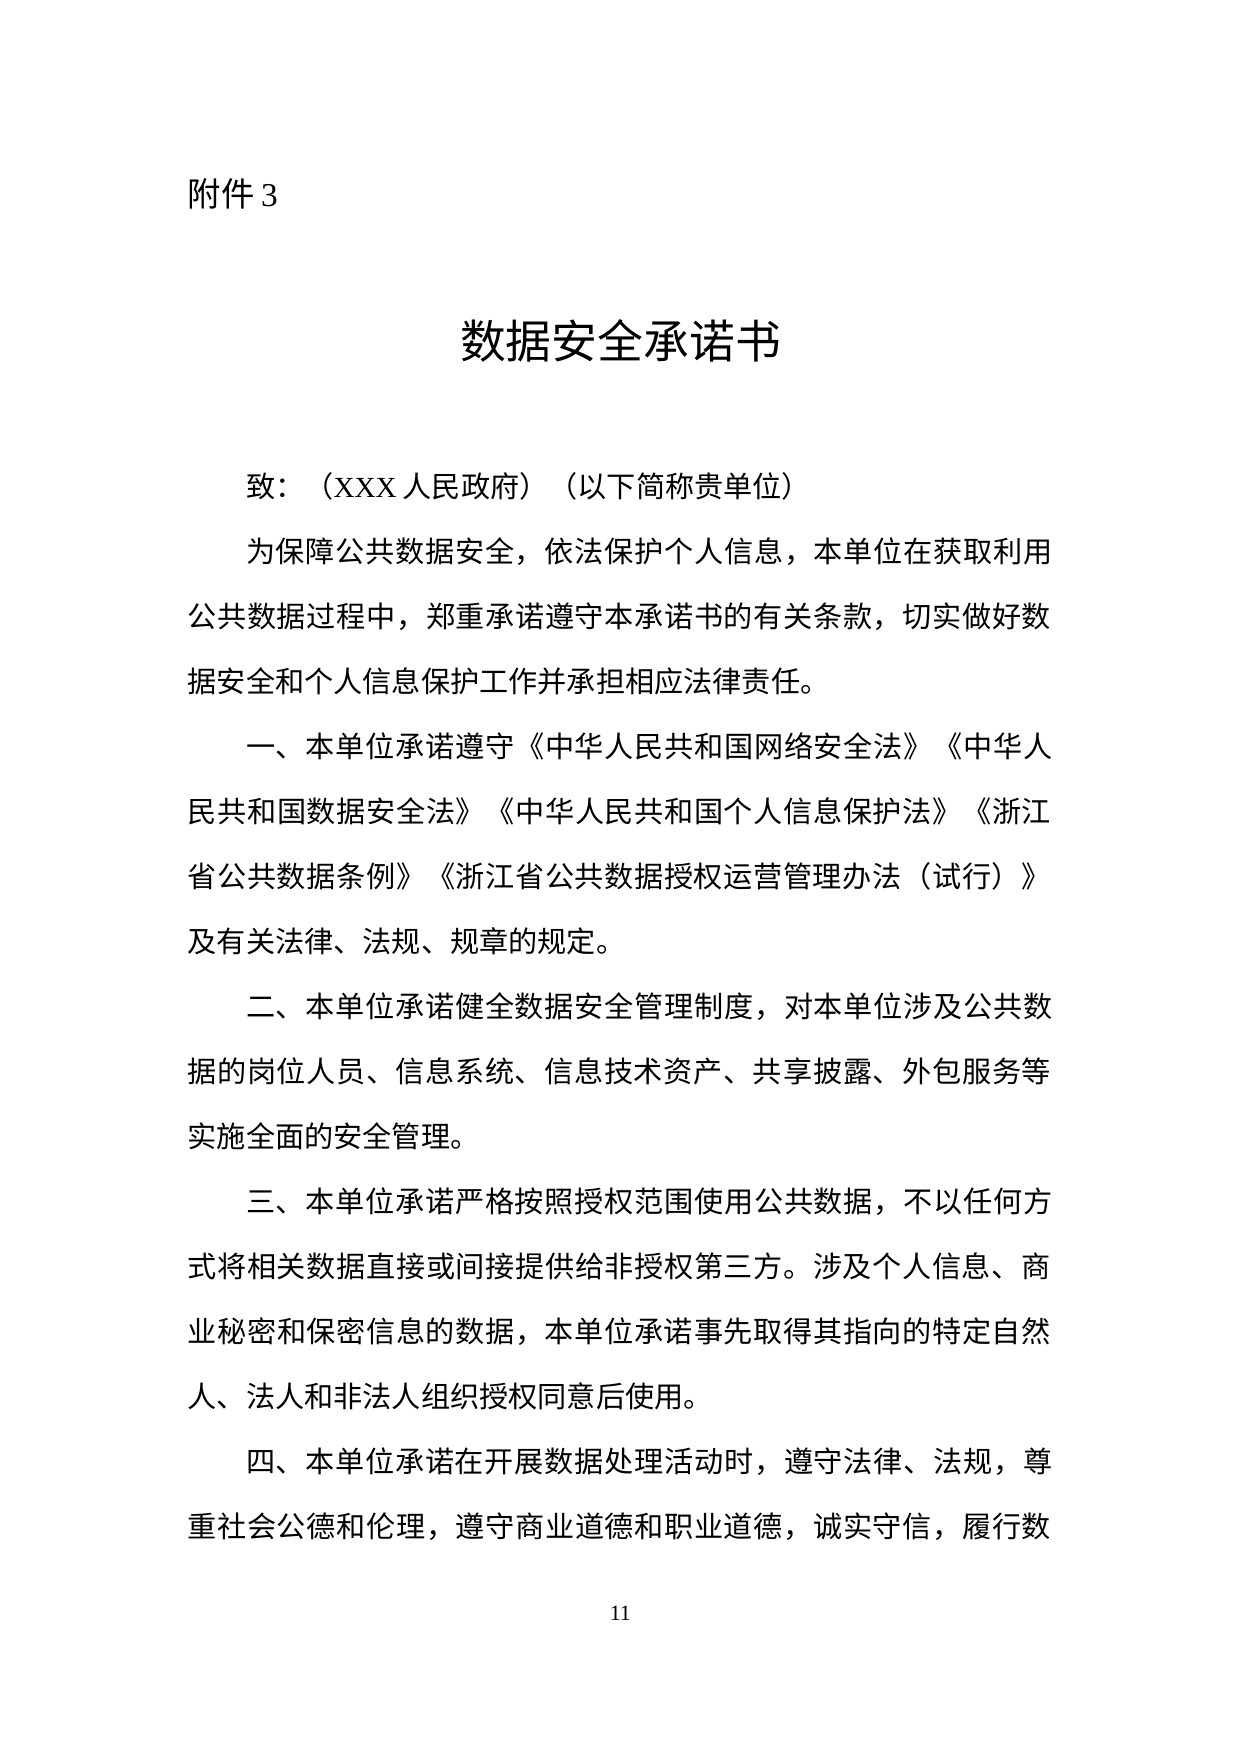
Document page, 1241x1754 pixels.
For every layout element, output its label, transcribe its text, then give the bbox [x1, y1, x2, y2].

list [187, 1427, 1053, 1557]
list 二、本单位承诺健全数据安全管理制度，对本单位涉及公共数据的岗位人员、信息系统、信息技术资产、共享披露、外包服务等实施全面的安全管理。 [187, 972, 1053, 1167]
list 致：（XXX人民政府）（以下简称贵单位） [187, 452, 1053, 517]
list 为保障公共数据安全，依法保护个人信息，本单位在获取利用公共数据过程中，郑重承诺遵守本承诺书的有关条款，切实做好数据安全和个人信息保护工作并承担相应法律责任。 [187, 517, 1053, 712]
text 附件3 [187, 160, 1053, 225]
text 数据安全承诺书 [187, 290, 1053, 387]
list 三、本单位承诺严格按照授权范围使用公共数据，不以任何方式将相关数据直接或间接提供给非授权第三方。涉及个人信息、商业秘密和保密信息的数据，本单位承诺事先取得其指向的特定自然人、法人和非法人组织授权同意后使用。 [187, 1167, 1053, 1427]
list 一、本单位承诺遵守《中华人民共和国网络安全法》《中华人民共和国数据安全法》《中华人民共和国个人信息保护法》《浙江省公共数据条例》《浙江省公共数据授权运营管理办法（试行）》及有关法律、法规、规章的规定。 [187, 712, 1053, 972]
